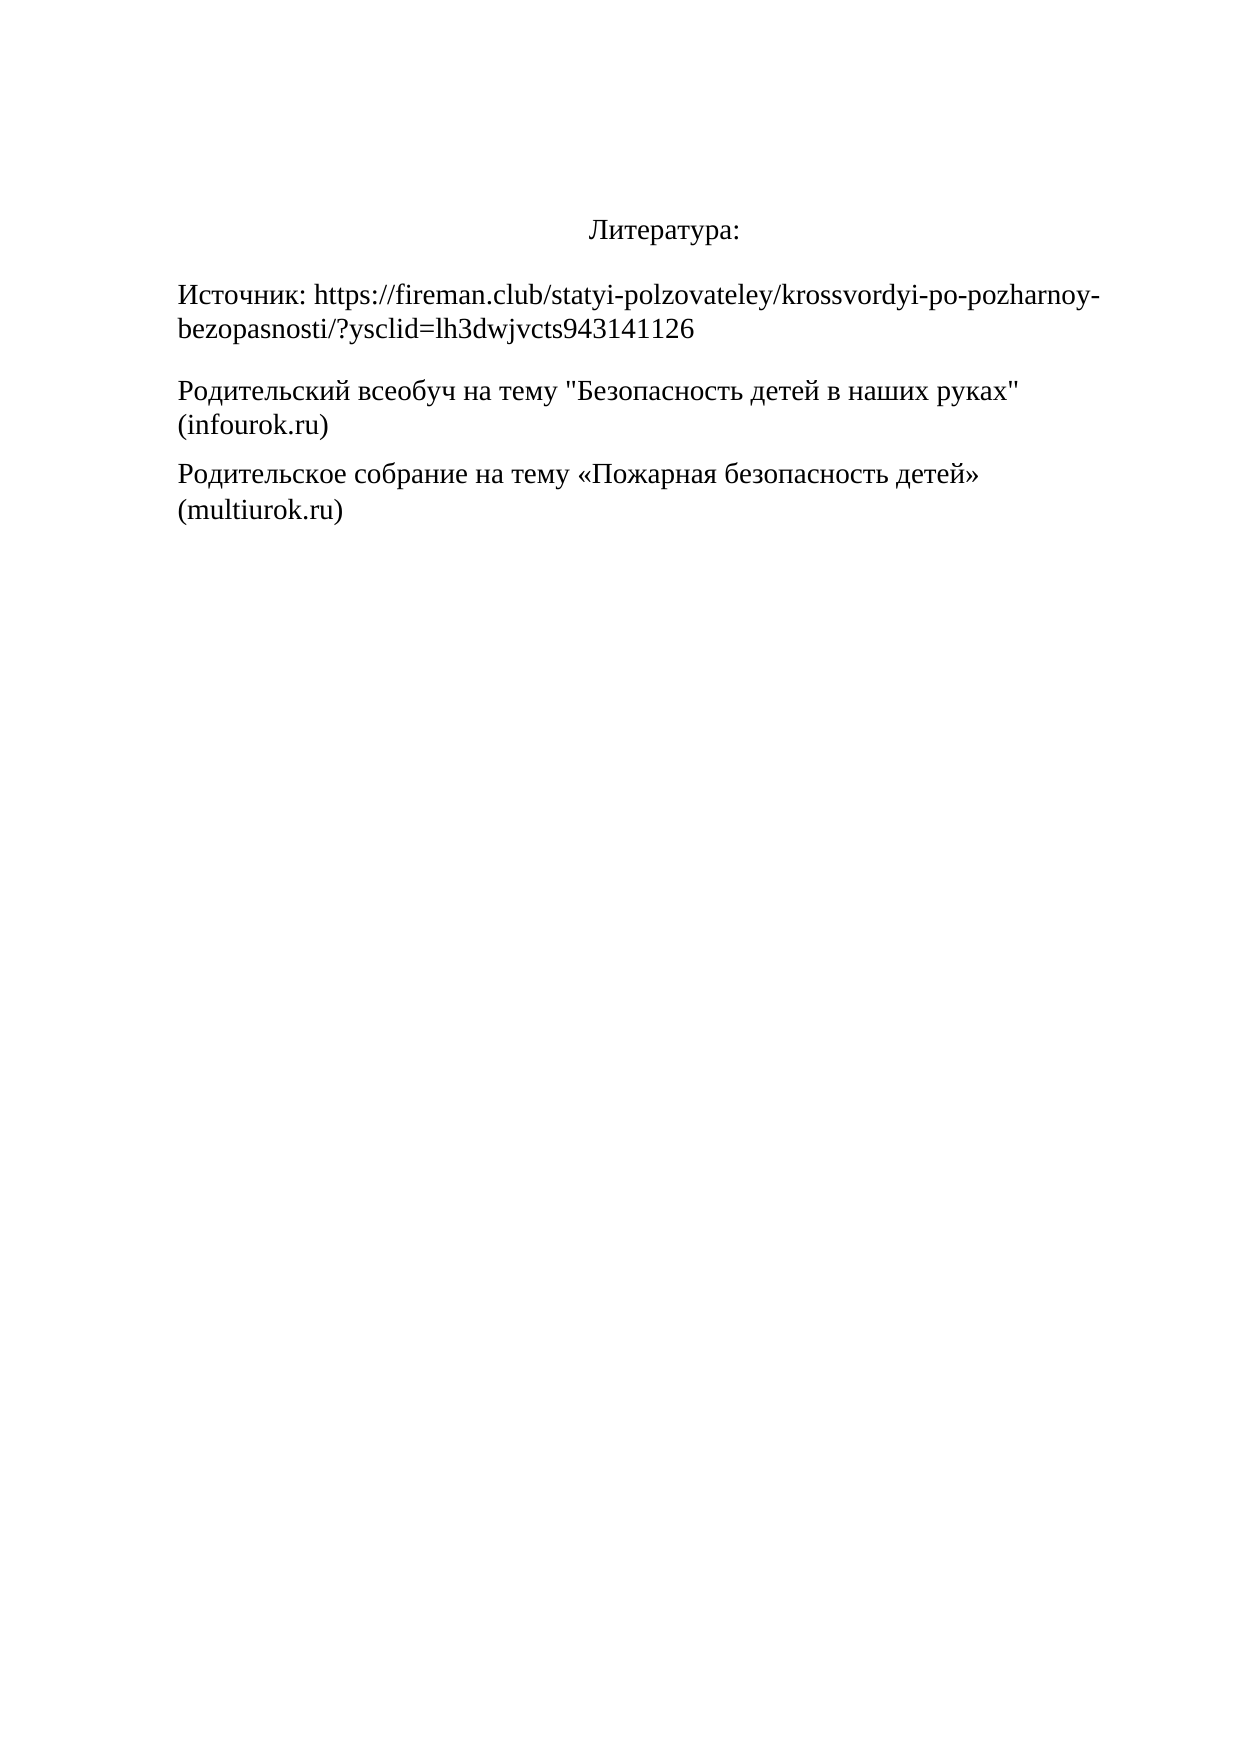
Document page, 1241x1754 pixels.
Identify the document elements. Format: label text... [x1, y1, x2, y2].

text Родительское собрание на тему «Пожарная безопасность детей» (multiurok.ru) [177, 456, 1152, 526]
text Родительский всеобуч на тему "Безопасность детей в наших руках" (infourok.ru) [177, 373, 1152, 441]
text Источник: https://fireman.club/statyi-polzovateley/krossvordyi-po-pozharnoy-bezopasnosti/?ysclid=lh3dwjvcts943141126 [177, 277, 1152, 344]
text Литература: [177, 212, 1152, 245]
